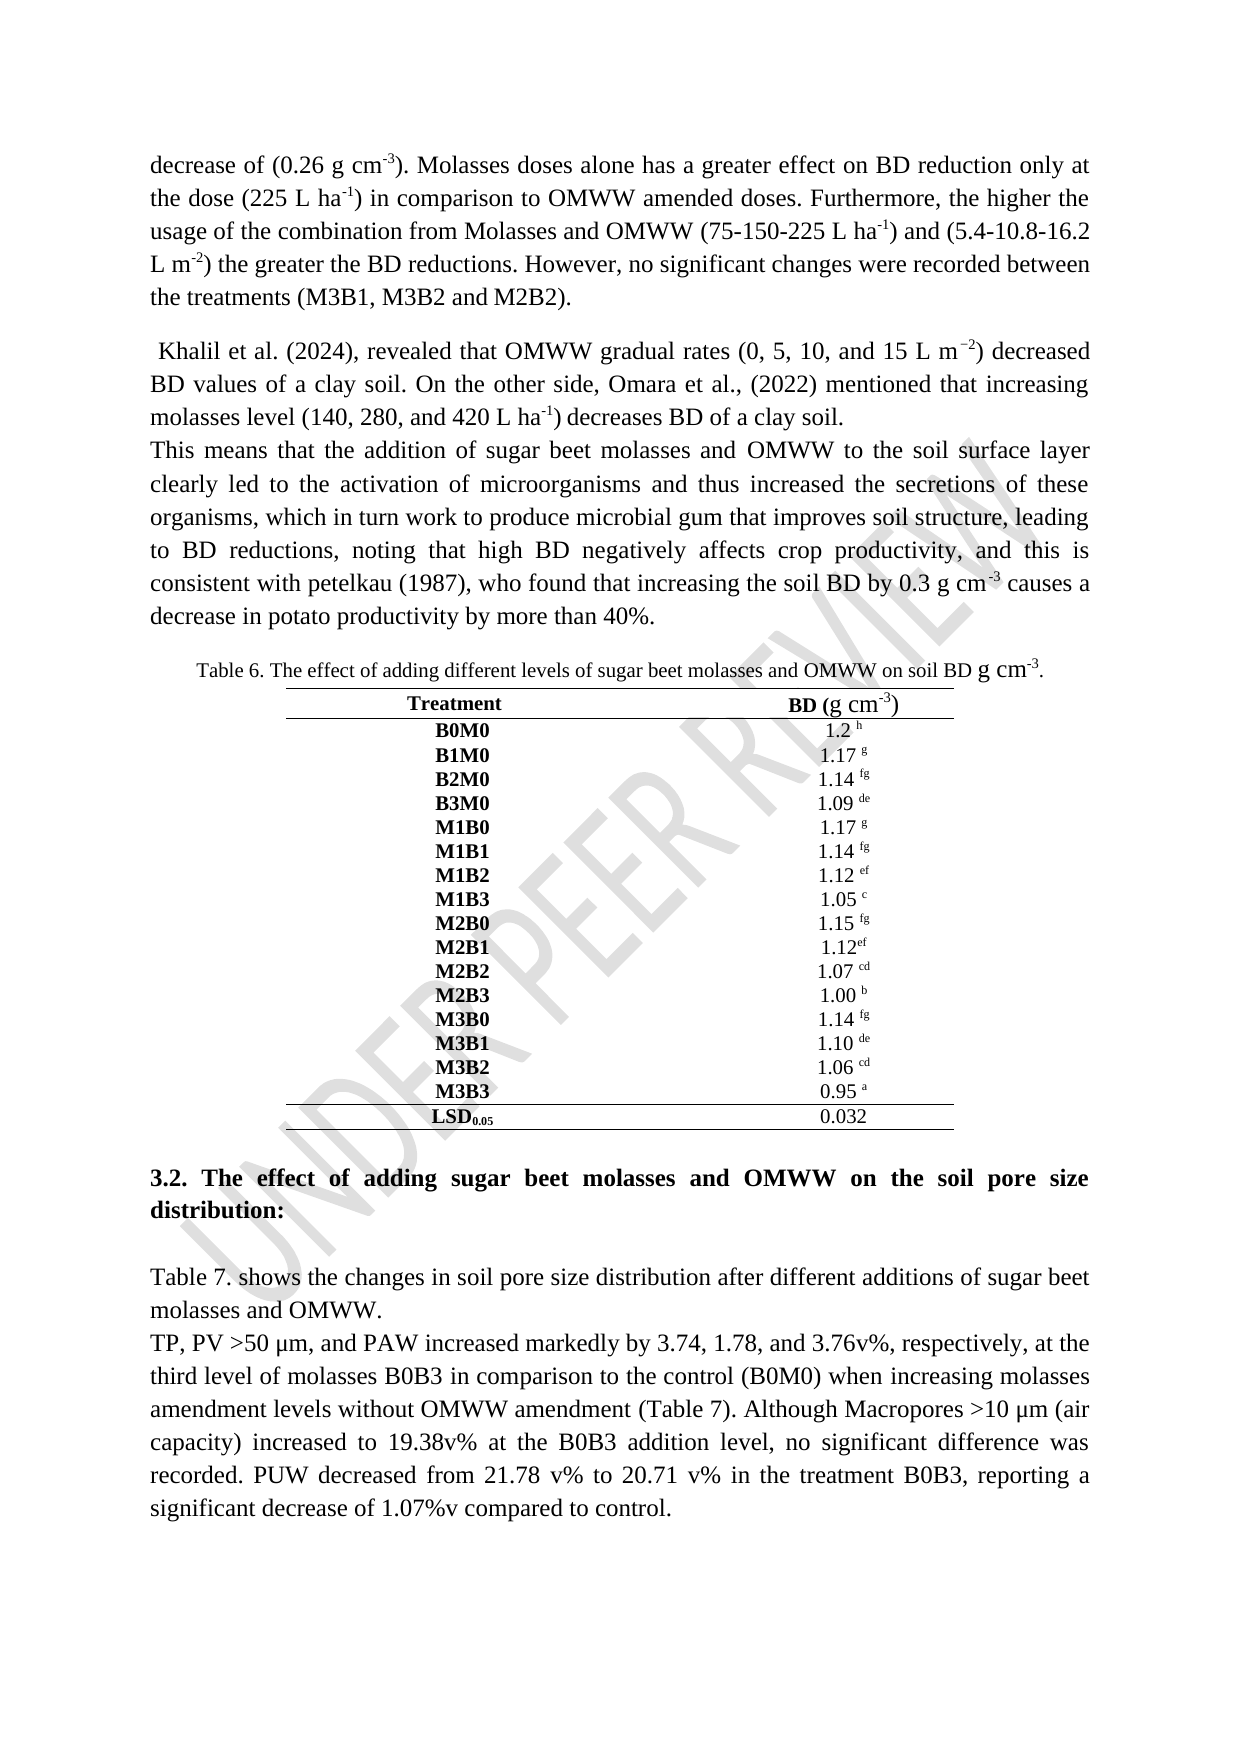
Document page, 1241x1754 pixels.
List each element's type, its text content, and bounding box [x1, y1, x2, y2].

table_header Treatment [286, 689, 638, 717]
table_cell 1.2 h [638, 719, 954, 742]
table_cell M3B0 [286, 1007, 638, 1031]
table_cell B2M0 [286, 767, 638, 791]
table_cell 1.14 fg [638, 839, 954, 863]
table_cell M3B2 [286, 1055, 638, 1079]
table_header BD (g cm-3) [638, 689, 954, 717]
table_cell 1.15 fg [638, 911, 954, 935]
text TP, PV >50 μm, and PAW increased markedly by 3.74, 1.78, and 3.76v%, respectively, at the third level of molasses B0B3 in comparison to the control (B0M0) when increasing molasses amendment levels without OMWW amendment (Table 7). Although Macropores >10 μm (air capacity) increased to 19.38v% at the B0B3 addition level, no significant difference was recorded. PUW decreased from 21.78 v% to 20.71 v% in the treatment B0B3, reporting a significant decrease of 1.07%v compared to control. [150, 1328, 1090, 1522]
table_cell M3B3 [286, 1079, 638, 1103]
table_cell 1.17 g [638, 743, 954, 767]
table_cell 1.07 cd [638, 959, 954, 983]
table_cell 1.00 b [638, 983, 954, 1007]
table_cell 1.14 fg [638, 1007, 954, 1031]
table_cell 1.05 c [638, 887, 954, 911]
table_cell 1.06 cd [638, 1055, 954, 1079]
table_cell M1B1 [286, 839, 638, 863]
table_cell M1B3 [286, 887, 638, 911]
table_cell LSD0.05 [286, 1105, 638, 1128]
text 3.2. The effect of adding sugar beet molasses and OMWW on the soil pore size distribution: [150, 1163, 1090, 1224]
table_cell 1.10 de [638, 1031, 954, 1055]
table_cell B0M0 [286, 719, 638, 742]
table_cell 1.14 fg [638, 767, 954, 791]
table_cell B1M0 [286, 743, 638, 767]
table_cell M2B3 [286, 983, 638, 1007]
table_cell M2B1 [286, 935, 638, 959]
table_cell 0.032 [638, 1105, 954, 1128]
text Khalil et al. (2024), revealed that OMWW gradual rates (0, 5, 10, and 15 L m−2) decreased BD values of a clay soil. On the other side, Omara et al., (2022) mentioned that increasing molasses level (140, 280, and 420 L ha-1) decreases BD of a clay soil. [150, 336, 1090, 431]
table_cell 1.12ef [638, 935, 954, 959]
table_cell 1.09 de [638, 791, 954, 815]
table_cell M2B0 [286, 911, 638, 935]
table_cell M1B2 [286, 863, 638, 887]
text Table 7. shows the changes in soil pore size distribution after different additions of sugar beet molasses and OMWW. [150, 1262, 1090, 1323]
table_cell M3B1 [286, 1031, 638, 1055]
table_cell M1B0 [286, 815, 638, 839]
text Table 6. The effect of adding different levels of sugar beet molasses and OMWW on soil BD g cm-3. [150, 654, 1090, 683]
table_cell 1.17 g [638, 815, 954, 839]
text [150, 150, 1090, 311]
table_cell M2B2 [286, 959, 638, 983]
table_cell 0.95 a [638, 1079, 954, 1103]
table_cell 1.12 ef [638, 863, 954, 887]
text This means that the addition of sugar beet molasses and OMWW to the soil surface layer clearly led to the activation of microorganisms and thus increased the secretions of these organisms, which in turn work to produce microbial gum that improves soil structure, leading to BD reductions, noting that high BD negatively affects crop productivity, and this is consistent with petelkau (1987), who found that increasing the soil BD by 0.3 g cm-3 causes a decrease in potato productivity by more than 40%. [150, 436, 1090, 629]
table_cell B3M0 [286, 791, 638, 815]
